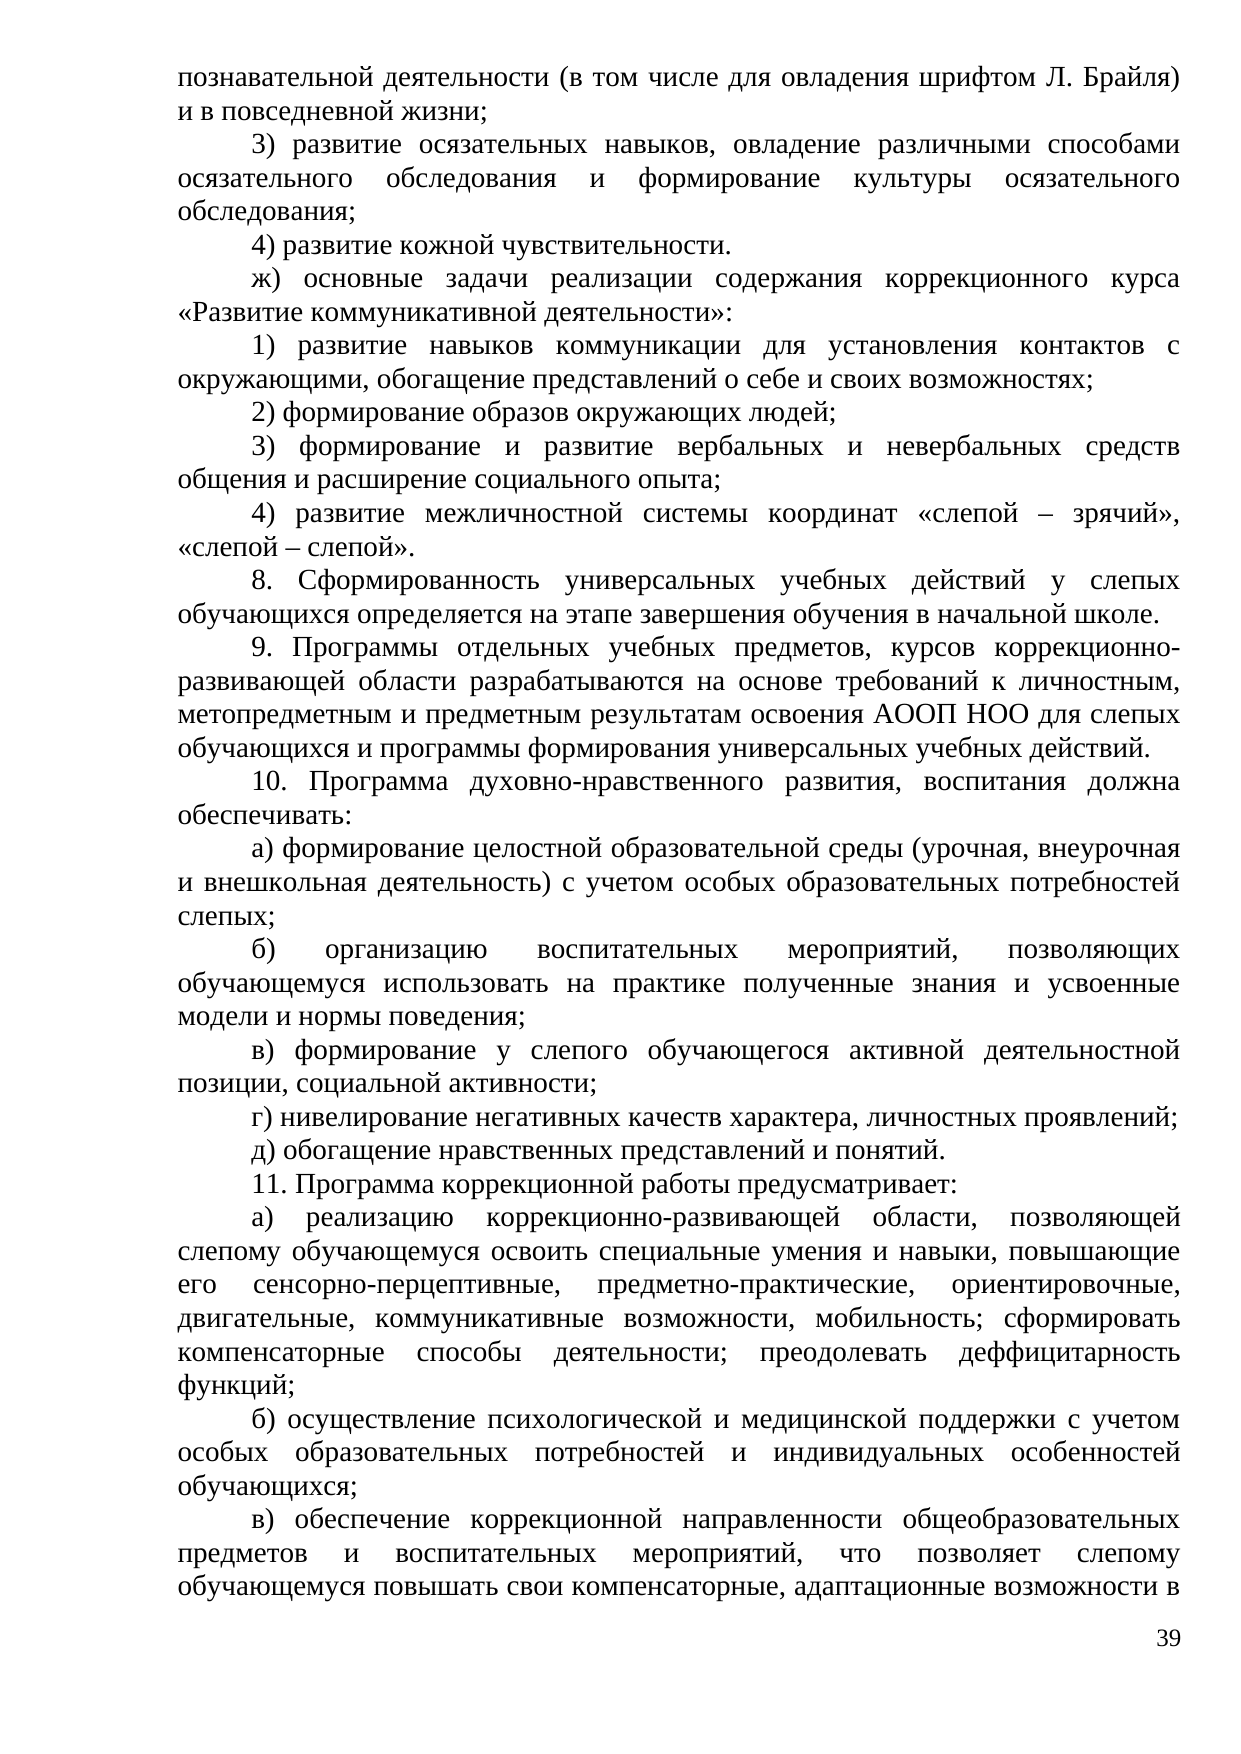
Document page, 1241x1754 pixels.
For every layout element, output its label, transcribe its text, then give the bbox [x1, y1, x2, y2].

text 2) формирование образов окружающих людей; [177, 394, 1181, 428]
text а) реализацию коррекционно-развивающей области, позволяющей слепому обучающемуся освоить специальные умения и навыки, повышающие его сенсорно-перцептивные, предметно-практические, ориентировочные, двигательные, коммуникативные возможности, мобильность; сформировать компенсаторные способы деятельности; преодолевать деффицитарность функций; [177, 1199, 1181, 1401]
text 10. Программа духовно-нравственного развития, воспитания должна обеспечивать: [177, 763, 1181, 831]
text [177, 59, 1181, 126]
text 9. Программы отдельных учебных предметов, курсов коррекционно-развивающей области разрабатываются на основе требований к личностным, метопредметным и предметным результатам освоения АООП НОО для слепых обучающихся и программы формирования универсальных учебных действий. [177, 629, 1181, 763]
text 8. Сформированность универсальных учебных действий у слепых обучающихся определяется на этапе завершения обучения в начальной школе. [177, 562, 1181, 629]
text 4) развитие кожной чувствительности. [177, 227, 1181, 260]
text 4) развитие межличностной системы координат «слепой – зрячий», «слепой – слепой». [177, 495, 1181, 562]
text в) формирование у слепого обучающегося активной деятельностной позиции, социальной активности; [177, 1032, 1181, 1099]
text б) организацию воспитательных мероприятий, позволяющих обучающемуся использовать на практике полученные знания и усвоенные модели и нормы поведения; [177, 931, 1181, 1032]
text д) обогащение нравственных представлений и понятий. [177, 1132, 1181, 1166]
text г) нивелирование негативных качеств характера, личностных проявлений; [177, 1099, 1181, 1132]
text а) формирование целостной образовательной среды (урочная, внеурочная и внешкольная деятельность) с учетом особых образовательных потребностей слепых; [177, 831, 1181, 931]
text 11. Программа коррекционной работы предусматривает: [177, 1166, 1181, 1199]
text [177, 1501, 1181, 1602]
text 3) формирование и развитие вербальных и невербальных средств общения и расширение социального опыта; [177, 428, 1181, 495]
text ж) основные задачи реализации содержания коррекционного курса «Развитие коммуникативной деятельности»: [177, 260, 1181, 327]
text б) осуществление психологической и медицинской поддержки с учетом особых образовательных потребностей и индивидуальных особенностей обучающихся; [177, 1401, 1181, 1501]
text 3) развитие осязательных навыков, овладение различными способами осязательного обследования и формирование культуры осязательного обследования; [177, 126, 1181, 227]
text 1) развитие навыков коммуникации для установления контактов с окружающими, обогащение представлений о себе и своих возможностях; [177, 327, 1181, 394]
